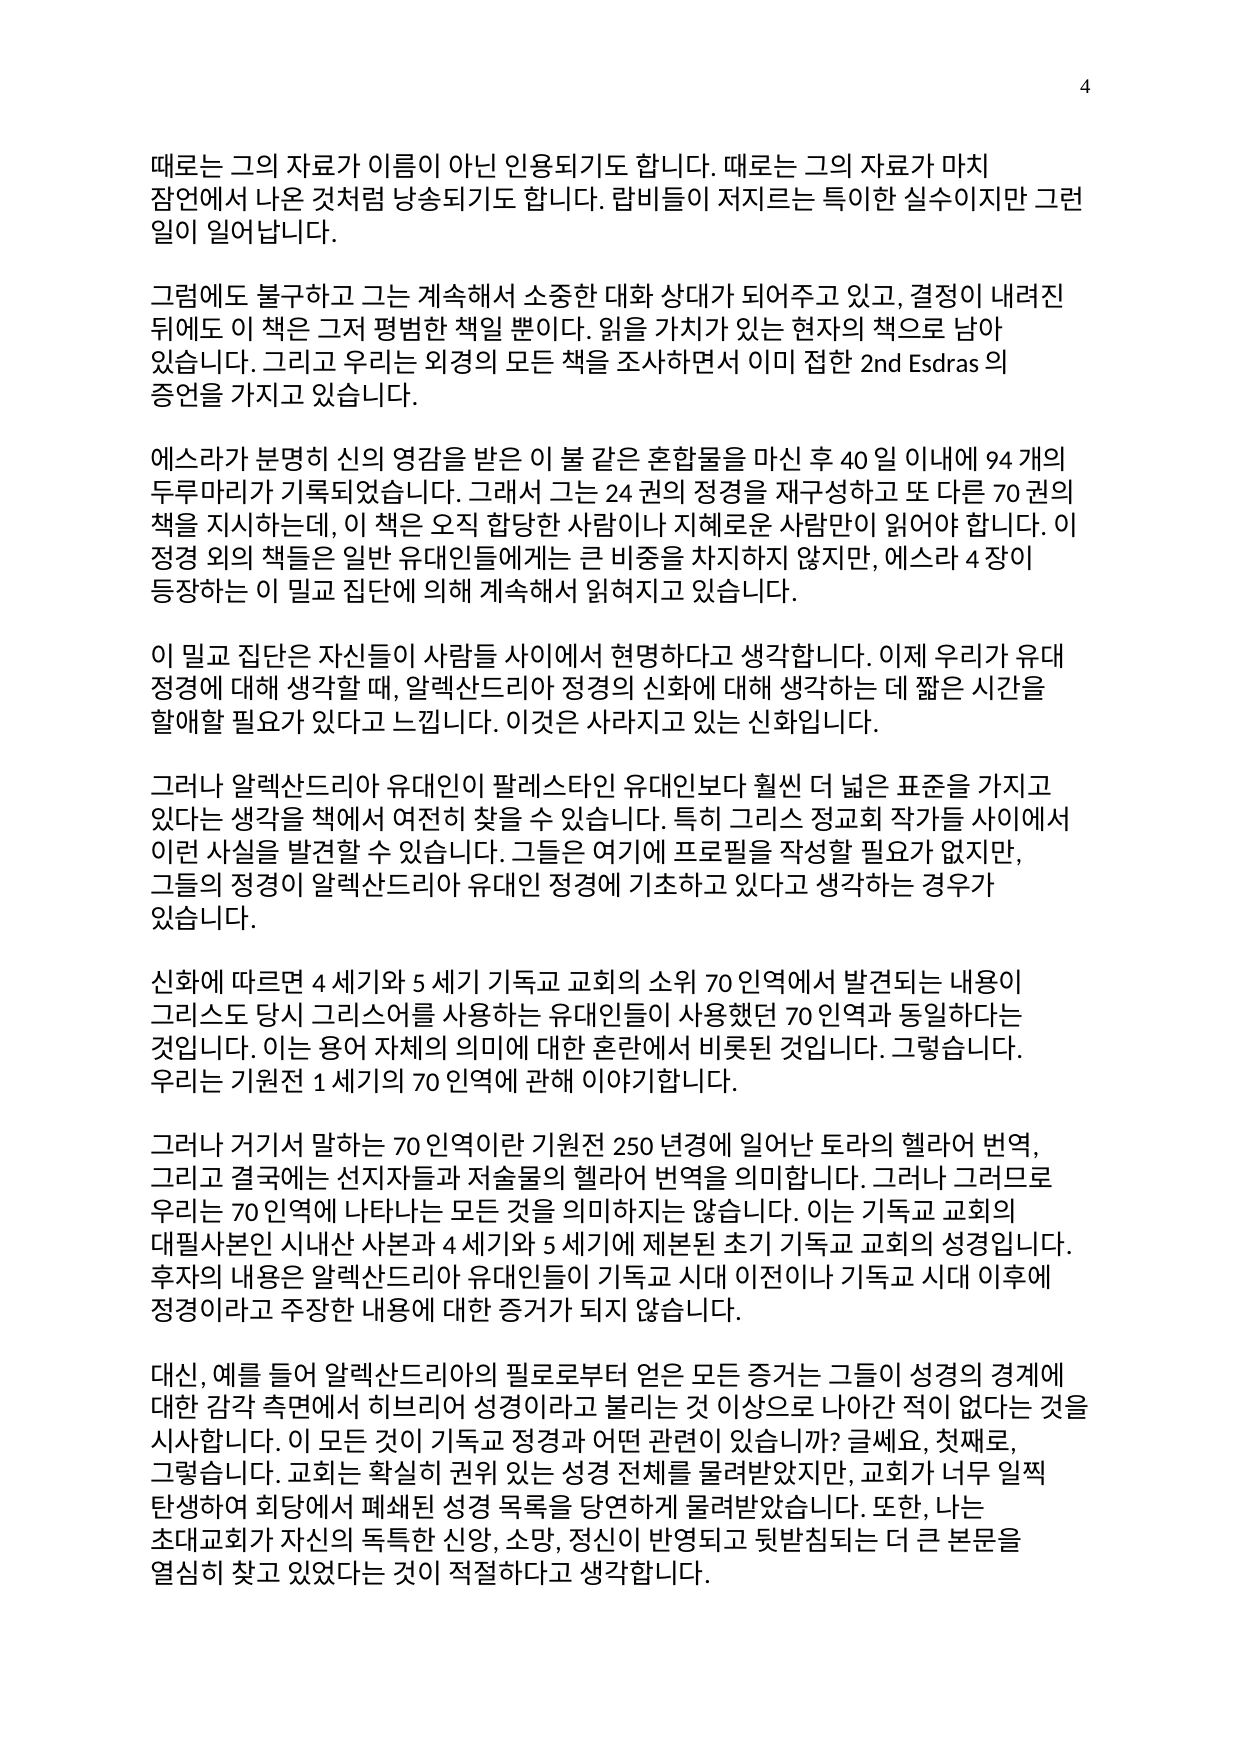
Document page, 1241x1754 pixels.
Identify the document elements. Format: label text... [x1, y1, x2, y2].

text 에스라가 분명히 신의 영감을 받은 이 불 같은 혼합물을 마신 후 40일 이내에 94개의 두루마리가 기록되었습니다. 그래서 그는 24권의 정경을 재구성하고 또 다른 70권의 책을 지시하는데, 이 책은 오직 합당한 사람이나 지혜로운 사람만이 읽어야 합니다. 이 정경 외의 책들은 일반 유대인들에게는 큰 비중을 차지하지 않지만, 에스라 4장이 등장하는 이 밀교 집단에 의해 계속해서 읽혀지고 있습니다. [150, 443, 1090, 608]
text 때로는 그의 자료가 이름이 아닌 인용되기도 합니다. 때로는 그의 자료가 마치 잠언에서 나온 것처럼 낭송되기도 합니다. 랍비들이 저지르는 특이한 실수이지만 그런 일이 일어납니다. [150, 150, 1090, 249]
text 이 밀교 집단은 자신들이 사람들 사이에서 현명하다고 생각합니다. 이제 우리가 유대 정경에 대해 생각할 때, 알렉산드리아 정경의 신화에 대해 생각하는 데 짧은 시간을 할애할 필요가 있다고 느낍니다. 이것은 사라지고 있는 신화입니다. [150, 640, 1090, 739]
text 신화에 따르면 4세기와 5세기 기독교 교회의 소위 70인역에서 발견되는 내용이 그리스도 당시 그리스어를 사용하는 유대인들이 사용했던 70인역과 동일하다는 것입니다. 이는 용어 자체의 의미에 대한 혼란에서 비롯된 것입니다. 그렇습니다. 우리는 기원전 1세기의 70인역에 관해 이야기합니다. [150, 966, 1090, 1098]
text 그러나 거기서 말하는 70인역이란 기원전 250년경에 일어난 토라의 헬라어 번역, 그리고 결국에는 선지자들과 저술물의 헬라어 번역을 의미합니다. 그러나 그러므로 우리는 70인역에 나타나는 모든 것을 의미하지는 않습니다. 이는 기독교 교회의 대필사본인 시내산 사본과 4세기와 5세기에 제본된 초기 기독교 교회의 성경입니다. 후자의 내용은 알렉산드리아 유대인들이 기독교 시대 이전이나 기독교 시대 이후에 정경이라고 주장한 내용에 대한 증거가 되지 않습니다. [150, 1129, 1090, 1327]
text 그럼에도 불구하고 그는 계속해서 소중한 대화 상대가 되어주고 있고, 결정이 내려진 뒤에도 이 책은 그저 평범한 책일 뿐이다. 읽을 가치가 있는 현자의 책으로 남아 있습니다. 그리고 우리는 외경의 모든 책을 조사하면서 이미 접한 2nd Esdras의 증언을 가지고 있습니다. [150, 280, 1090, 412]
text 대신, 예를 들어 알렉산드리아의 필로로부터 얻은 모든 증거는 그들이 성경의 경계에 대한 감각 측면에서 히브리어 성경이라고 불리는 것 이상으로 나아간 적이 없다는 것을 시사합니다. 이 모든 것이 기독교 정경과 어떤 관련이 있습니까? 글쎄요, 첫째로, 그렇습니다. 교회는 확실히 권위 있는 성경 전체를 물려받았지만, 교회가 너무 일찍 탄생하여 회당에서 폐쇄된 성경 목록을 당연하게 물려받았습니다. 또한, 나는 초대교회가 자신의 독특한 신앙, 소망, 정신이 반영되고 뒷받침되는 더 큰 본문을 열심히 찾고 있었다는 것이 적절하다고 생각합니다. [150, 1359, 1090, 1590]
text 그러나 알렉산드리아 유대인이 팔레스타인 유대인보다 훨씬 더 넓은 표준을 가지고 있다는 생각을 책에서 여전히 찾을 수 있습니다. 특히 그리스 정교회 작가들 사이에서 이런 사실을 발견할 수 있습니다. 그들은 여기에 프로필을 작성할 필요가 없지만, 그들의 정경이 알렉산드리아 유대인 정경에 기초하고 있다고 생각하는 경우가 있습니다. [150, 770, 1090, 935]
